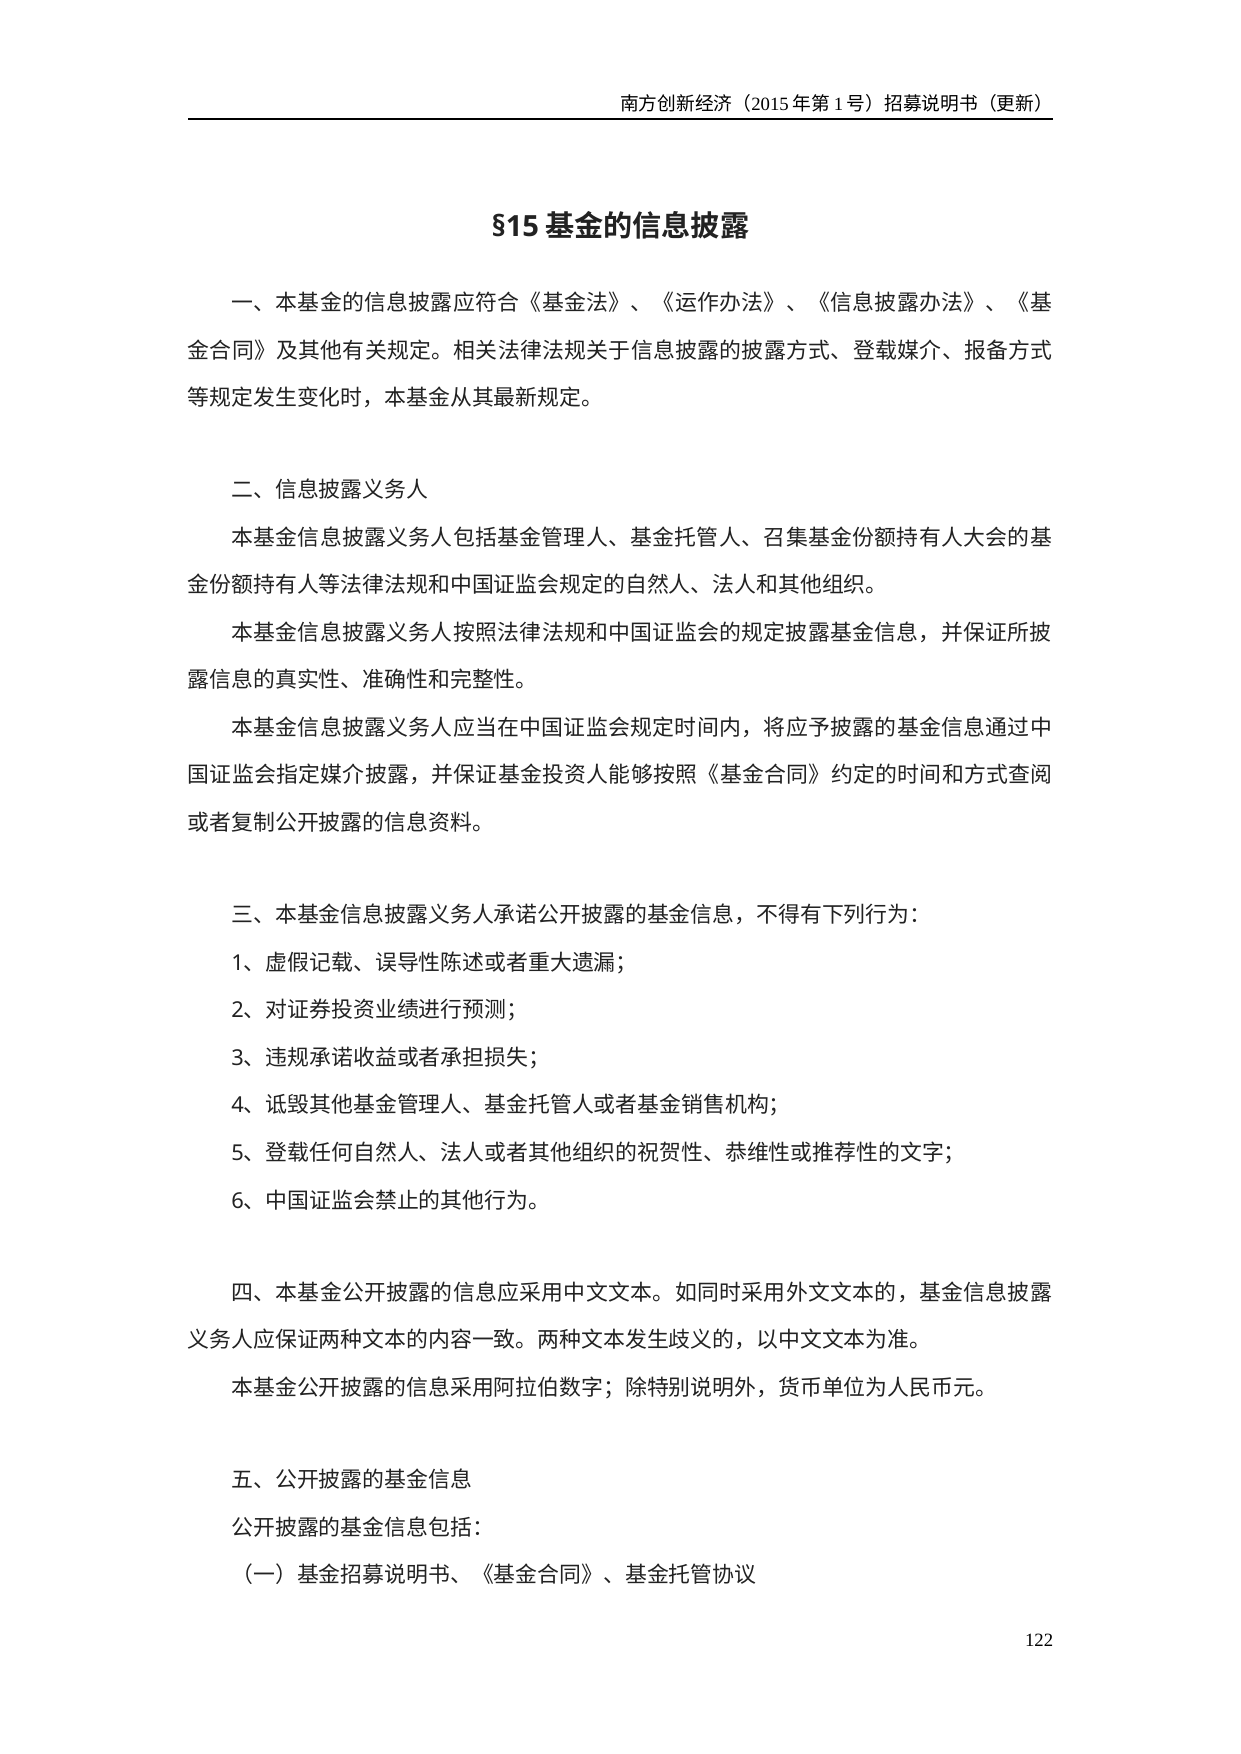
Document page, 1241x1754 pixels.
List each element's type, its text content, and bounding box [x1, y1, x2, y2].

text 本基金信息披露义务人包括基金管理人、基金托管人、召集基金份额持有人大会的基金份额持有人等法律法规和中国证监会规定的自然人、法人和其他组织。 [187, 520, 1053, 599]
text 1、虚假记载、误导性陈述或者重大遗漏； [187, 945, 1053, 976]
text 本基金公开披露的信息采用阿拉伯数字；除特别说明外，货币单位为人民币元。 [187, 1370, 1053, 1402]
text 三、本基金信息披露义务人承诺公开披露的基金信息，不得有下列行为： [187, 897, 1053, 929]
text 本基金信息披露义务人应当在中国证监会规定时间内，将应予披露的基金信息通过中国证监会指定媒介披露，并保证基金投资人能够按照《基金合同》约定的时间和方式查阅或者复制公开披露的信息资料。 [187, 710, 1053, 837]
text 本基金信息披露义务人按照法律法规和中国证监会的规定披露基金信息，并保证所披露信息的真实性、准确性和完整性。 [187, 615, 1053, 694]
text 6、中国证监会禁止的其他行为。 [187, 1183, 1053, 1214]
text 一、本基金的信息披露应符合《基金法》、《运作办法》、《信息披露办法》、《基金合同》及其他有关规定。相关法律法规关于信息披露的披露方式、登载媒介、报备方式等规定发生变化时，本基金从其最新规定。 [187, 285, 1053, 412]
text 二、信息披露义务人 [187, 472, 1053, 504]
text 3、违规承诺收益或者承担损失； [187, 1040, 1053, 1072]
text 五、公开披露的基金信息 [187, 1462, 1053, 1494]
text 5、登载任何自然人、法人或者其他组织的祝贺性、恭维性或推荐性的文字； [187, 1135, 1053, 1167]
text 四、本基金公开披露的信息应采用中文文本。如同时采用外文文本的，基金信息披露义务人应保证两种文本的内容一致。两种文本发生歧义的，以中文文本为准。 [187, 1275, 1053, 1354]
text （一）基金招募说明书、《基金合同》、基金托管协议 [187, 1557, 1053, 1589]
text 公开披露的基金信息包括： [187, 1510, 1053, 1541]
text 4、诋毁其他基金管理人、基金托管人或者基金销售机构； [187, 1087, 1053, 1119]
text 2、对证券投资业绩进行预测； [187, 992, 1053, 1024]
text §15基金的信息披露 [187, 191, 1053, 256]
